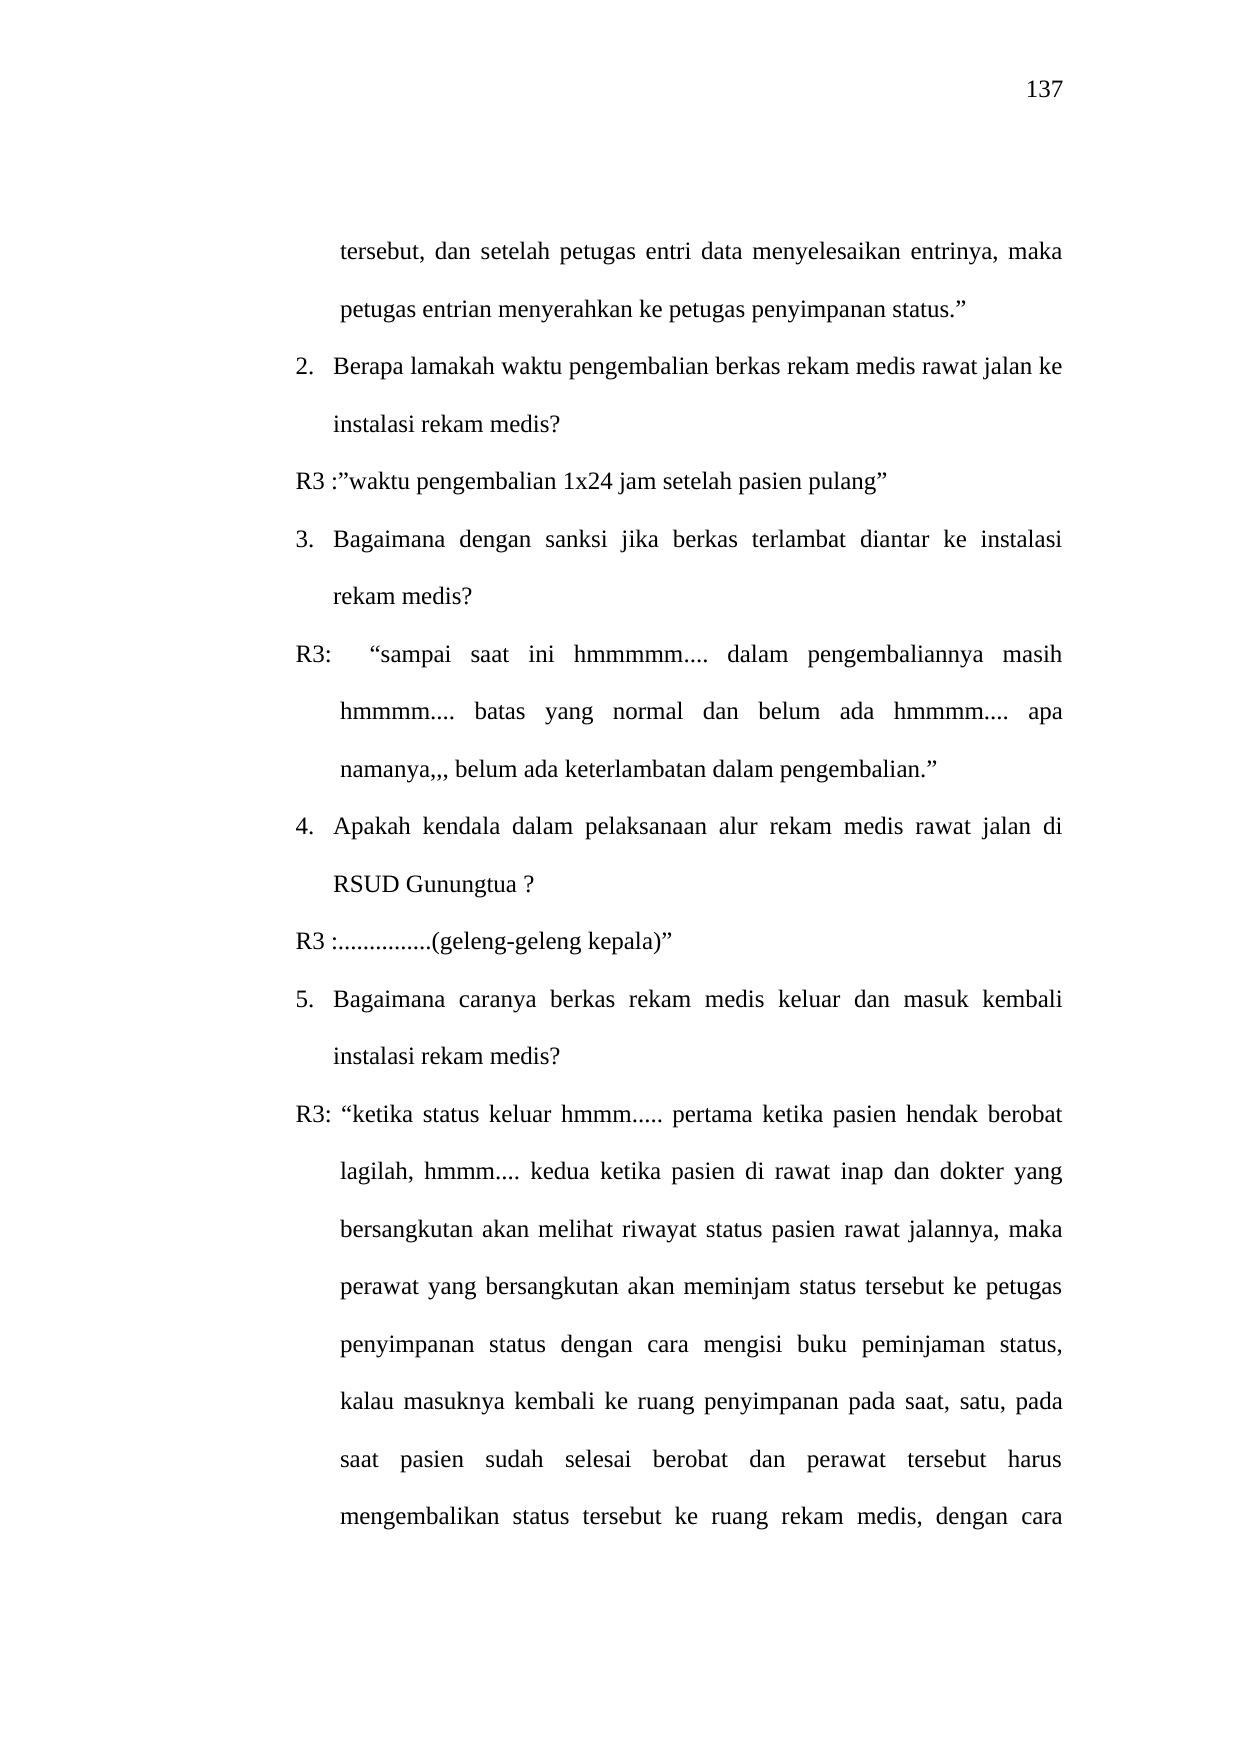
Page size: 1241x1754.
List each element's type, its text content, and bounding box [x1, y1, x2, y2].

list Bagaimana dengan sanksi jika berkas terlambat diantar ke instalasi rekam medis? [295, 524, 1063, 610]
text R3 :...............(geleng-geleng kepala)” [295, 926, 1063, 955]
text R3: “sampai saat ini hmmmmm.... dalam pengembaliannya masih hmmmm.... batas yang normal dan belum ada hmmmm.... apa namanya,,, belum ada keterlambatan dalam pengembalian.” [295, 639, 1063, 782]
list Apakah kendala dalam pelaksanaan alur rekam medis rawat jalan di RSUD Gunungtua ? [295, 811, 1063, 897]
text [295, 1099, 1063, 1530]
list Berapa lamakah waktu pengembalian berkas rekam medis rawat jalan ke instalasi rekam medis? [295, 351, 1063, 437]
list Bagaimana caranya berkas rekam medis keluar dan masuk kembali instalasi rekam medis? [295, 984, 1063, 1070]
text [295, 236, 1063, 322]
text R3 :”waktu pengembalian 1x24 jam setelah pasien pulang” [295, 466, 1063, 495]
